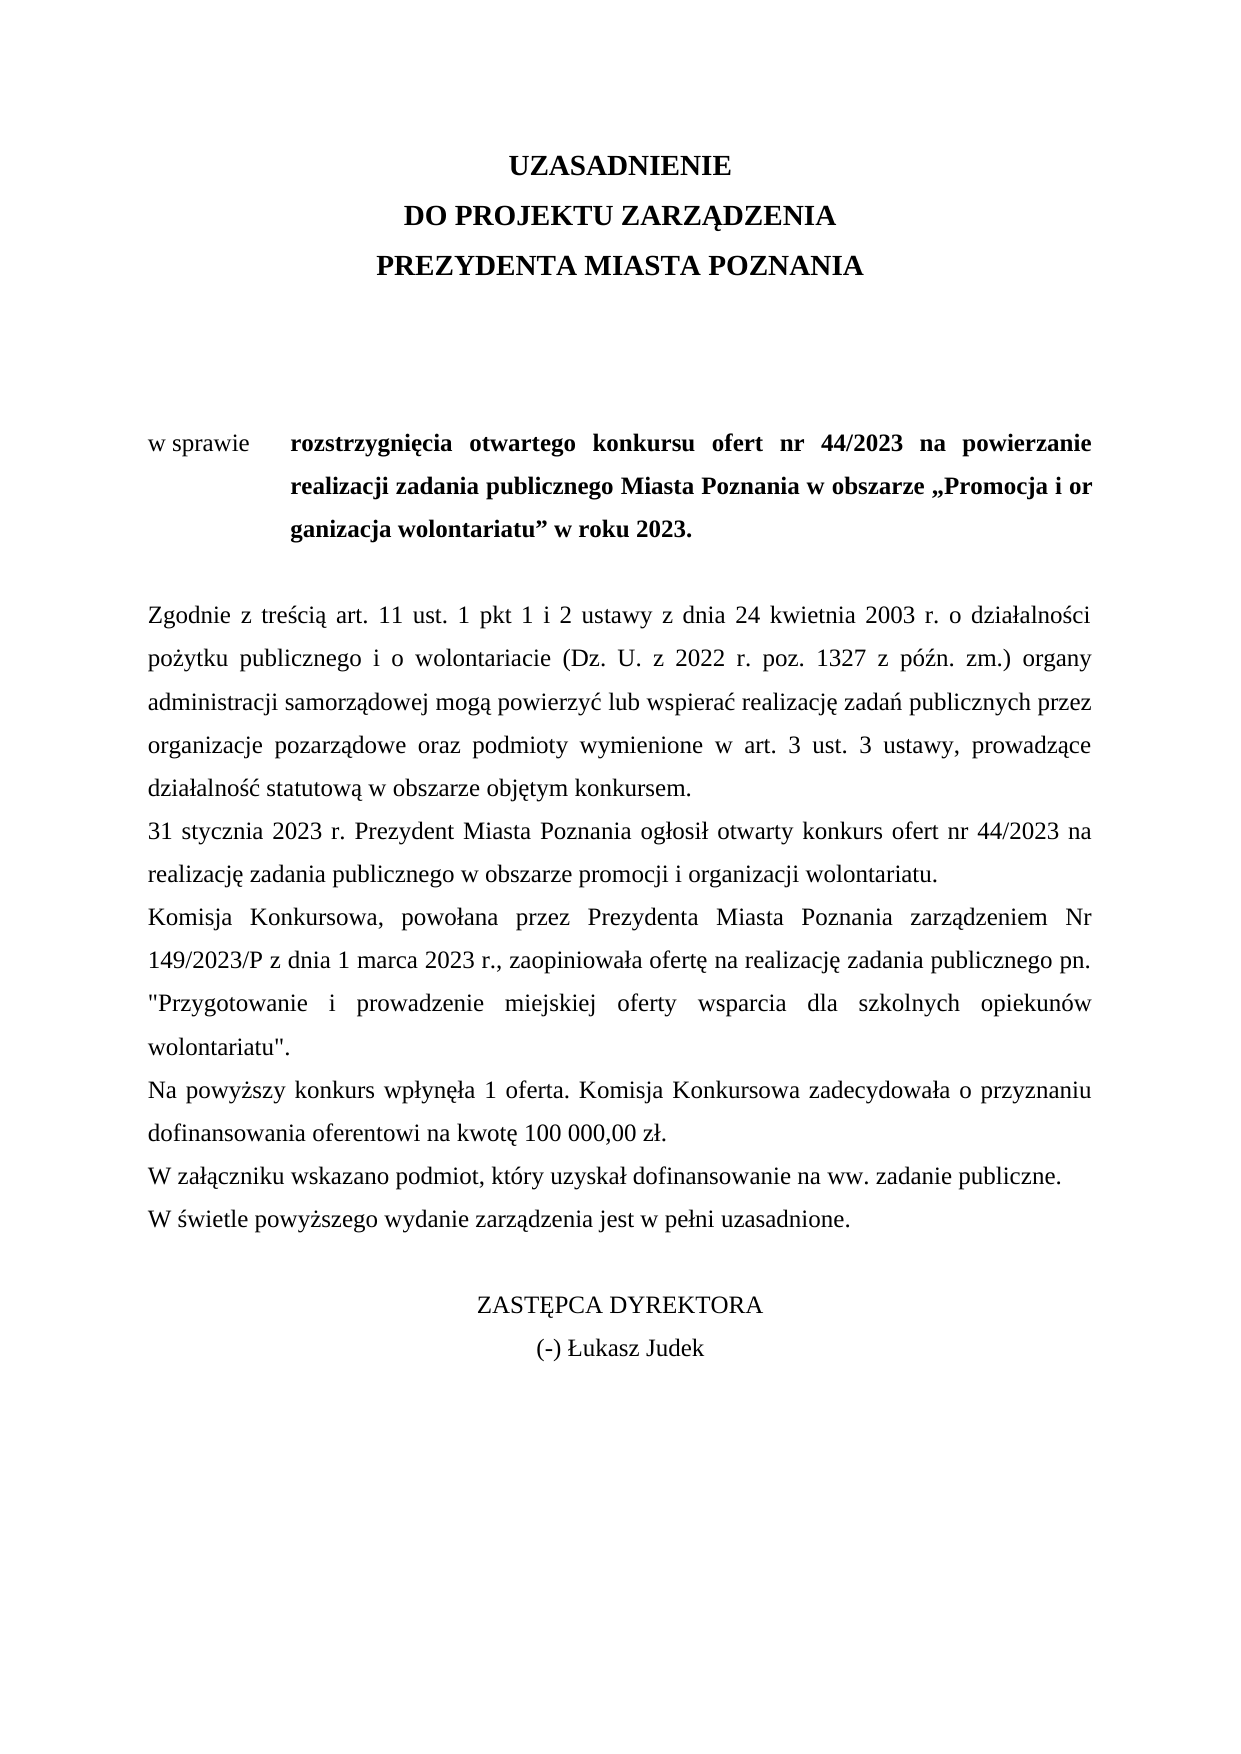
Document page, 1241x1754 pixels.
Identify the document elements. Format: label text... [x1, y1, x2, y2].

subtitle UZASADNIENIE [148, 148, 1093, 181]
subtitle PREZYDENTA MIASTA POZNANIA [148, 248, 1093, 282]
text ZASTĘPCA DYREKTORA [148, 1290, 1093, 1319]
subtitle DO PROJEKTU ZARZĄDZENIA [148, 198, 1093, 231]
text 31 stycznia 2023 r. Prezydent Miasta Poznania ogłosił otwarty konkurs ofert nr 44/2023 na realizację zadania publicznego w obszarze promocji i organizacji wolontariatu. [148, 816, 1093, 888]
text W świetle powyższego wydanie zarządzenia jest w pełni uzasadnione. [148, 1204, 1093, 1233]
text Na powyższy konkurs wpłynęła 1 oferta. Komisja Konkursowa zadecydowała o przyznaniu dofinansowania oferentowi na kwotę 100 000,00 zł. [148, 1075, 1093, 1147]
text Komisja Konkursowa, powołana przez Prezydenta Miasta Poznania zarządzeniem Nr 149/2023/P z dnia 1 marca 2023 r., zaopiniowała ofertę na realizację zadania publicznego pn. "Przygotowanie i prowadzenie miejskiej oferty wsparcia dla szkolnych opiekunów wolontariatu". [148, 902, 1093, 1060]
text (-) Łukasz Judek [148, 1333, 1093, 1362]
text W załączniku wskazano podmiot, który uzyskał dofinansowanie na ww. zadanie publiczne. [148, 1161, 1093, 1190]
text Zgodnie z treścią art. 11 ust. 1 pkt 1 i 2 ustawy z dnia 24 kwietnia 2003 r. o działalności pożytku publicznego i o wolontariacie (Dz. U. z 2022 r. poz. 1327 z późn. zm.) organy administracji samorządowej mogą powierzyć lub wspierać realizację zadań publicznych przez organizacje pozarządowe oraz podmioty wymienione w art. 3 ust. 3 ustawy, prowadzące działalność statutową w obszarze objętym konkursem. [148, 600, 1093, 802]
table_header rozstrzygnięcia otwartego konkursu ofert nr 44/2023 na powierzanie realizacji zadania publicznego Miasta Poznania w obszarze „Promocja i organizacja wolontariatu” w roku 2023. [279, 428, 1104, 557]
table_header w sprawie [136, 428, 279, 557]
